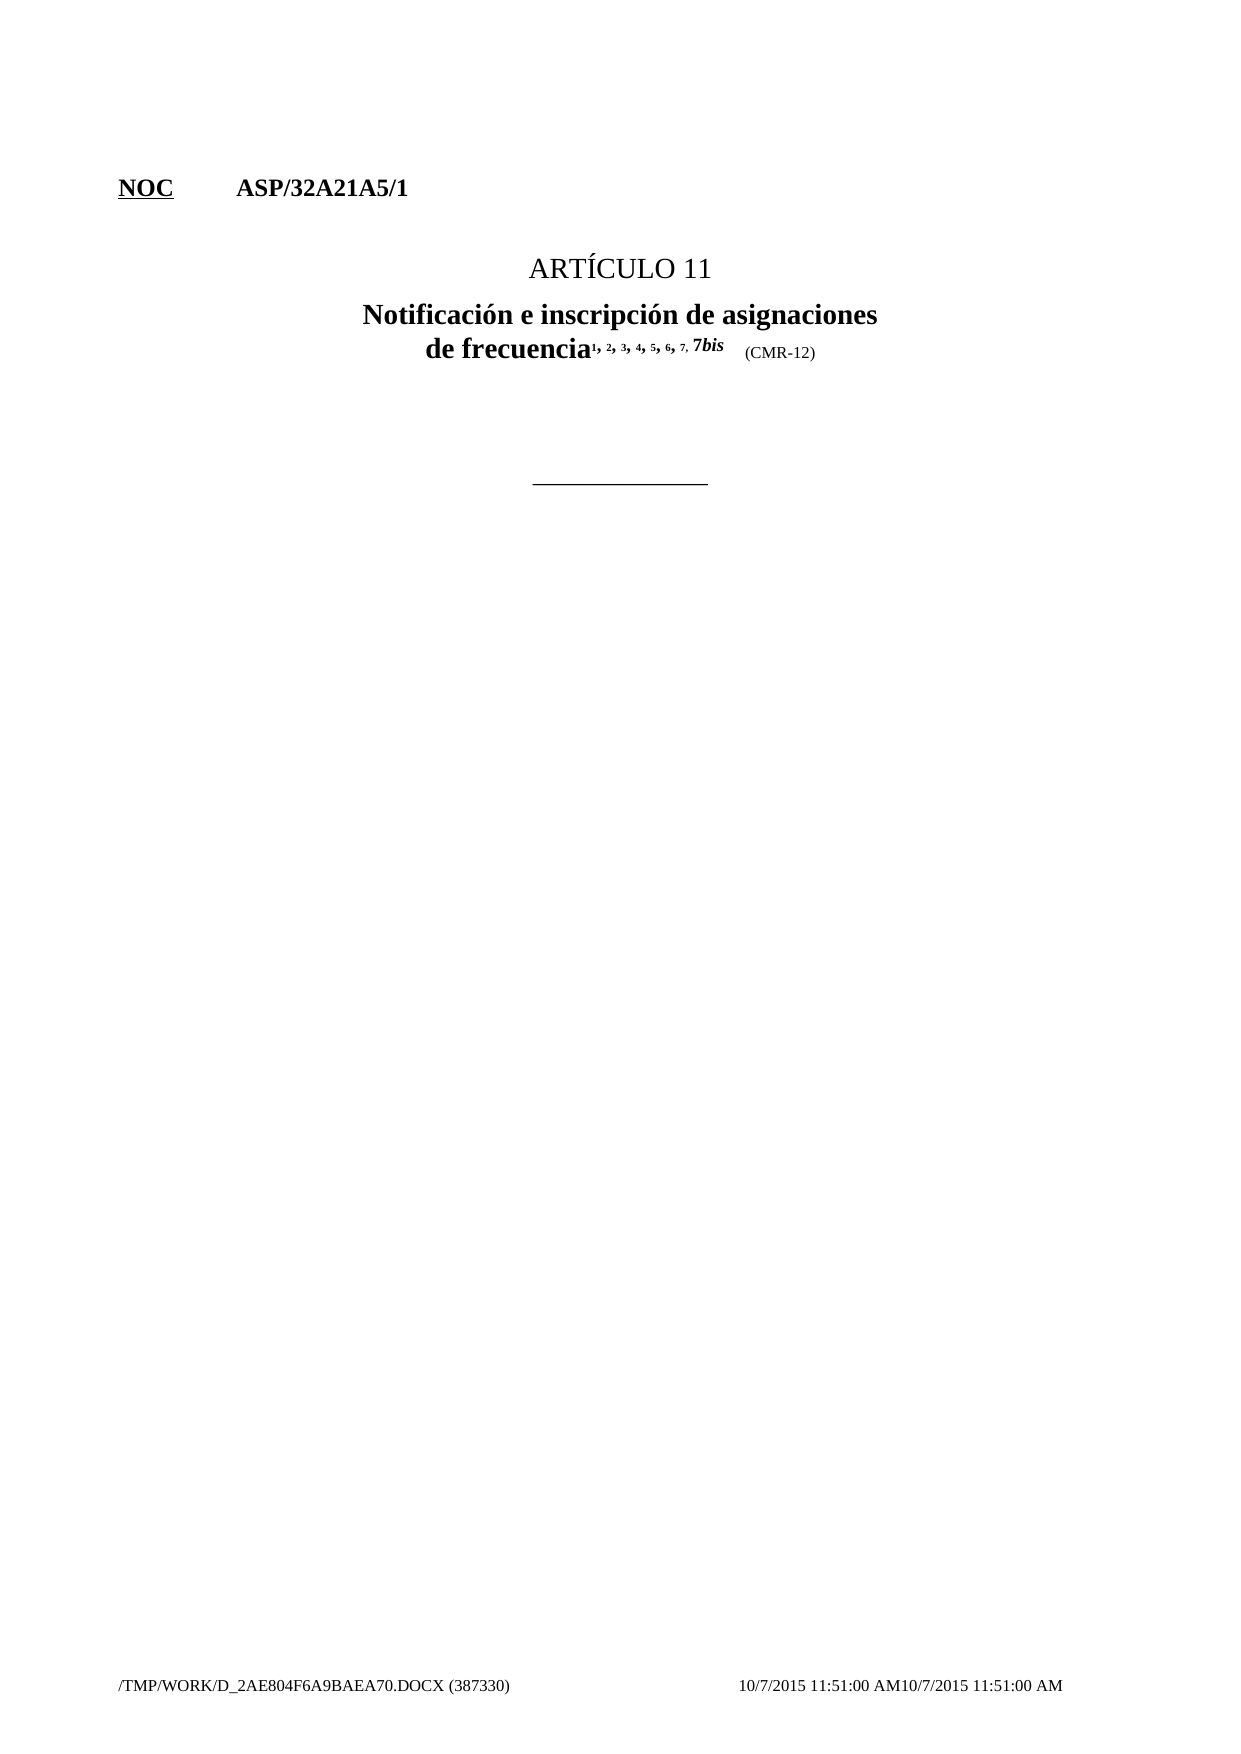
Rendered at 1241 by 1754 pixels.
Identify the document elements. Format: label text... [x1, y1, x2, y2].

title Notificación e inscripción de asignaciones de frecuencia1, 2, 3, 4, 5, 6, 7, 7bis (CMR-12) [118, 297, 1122, 364]
text ______________ [118, 459, 1122, 488]
text ARTÍCULO 11 [118, 251, 1122, 285]
text NOC ASP/32A21A5/1 [118, 173, 1122, 201]
